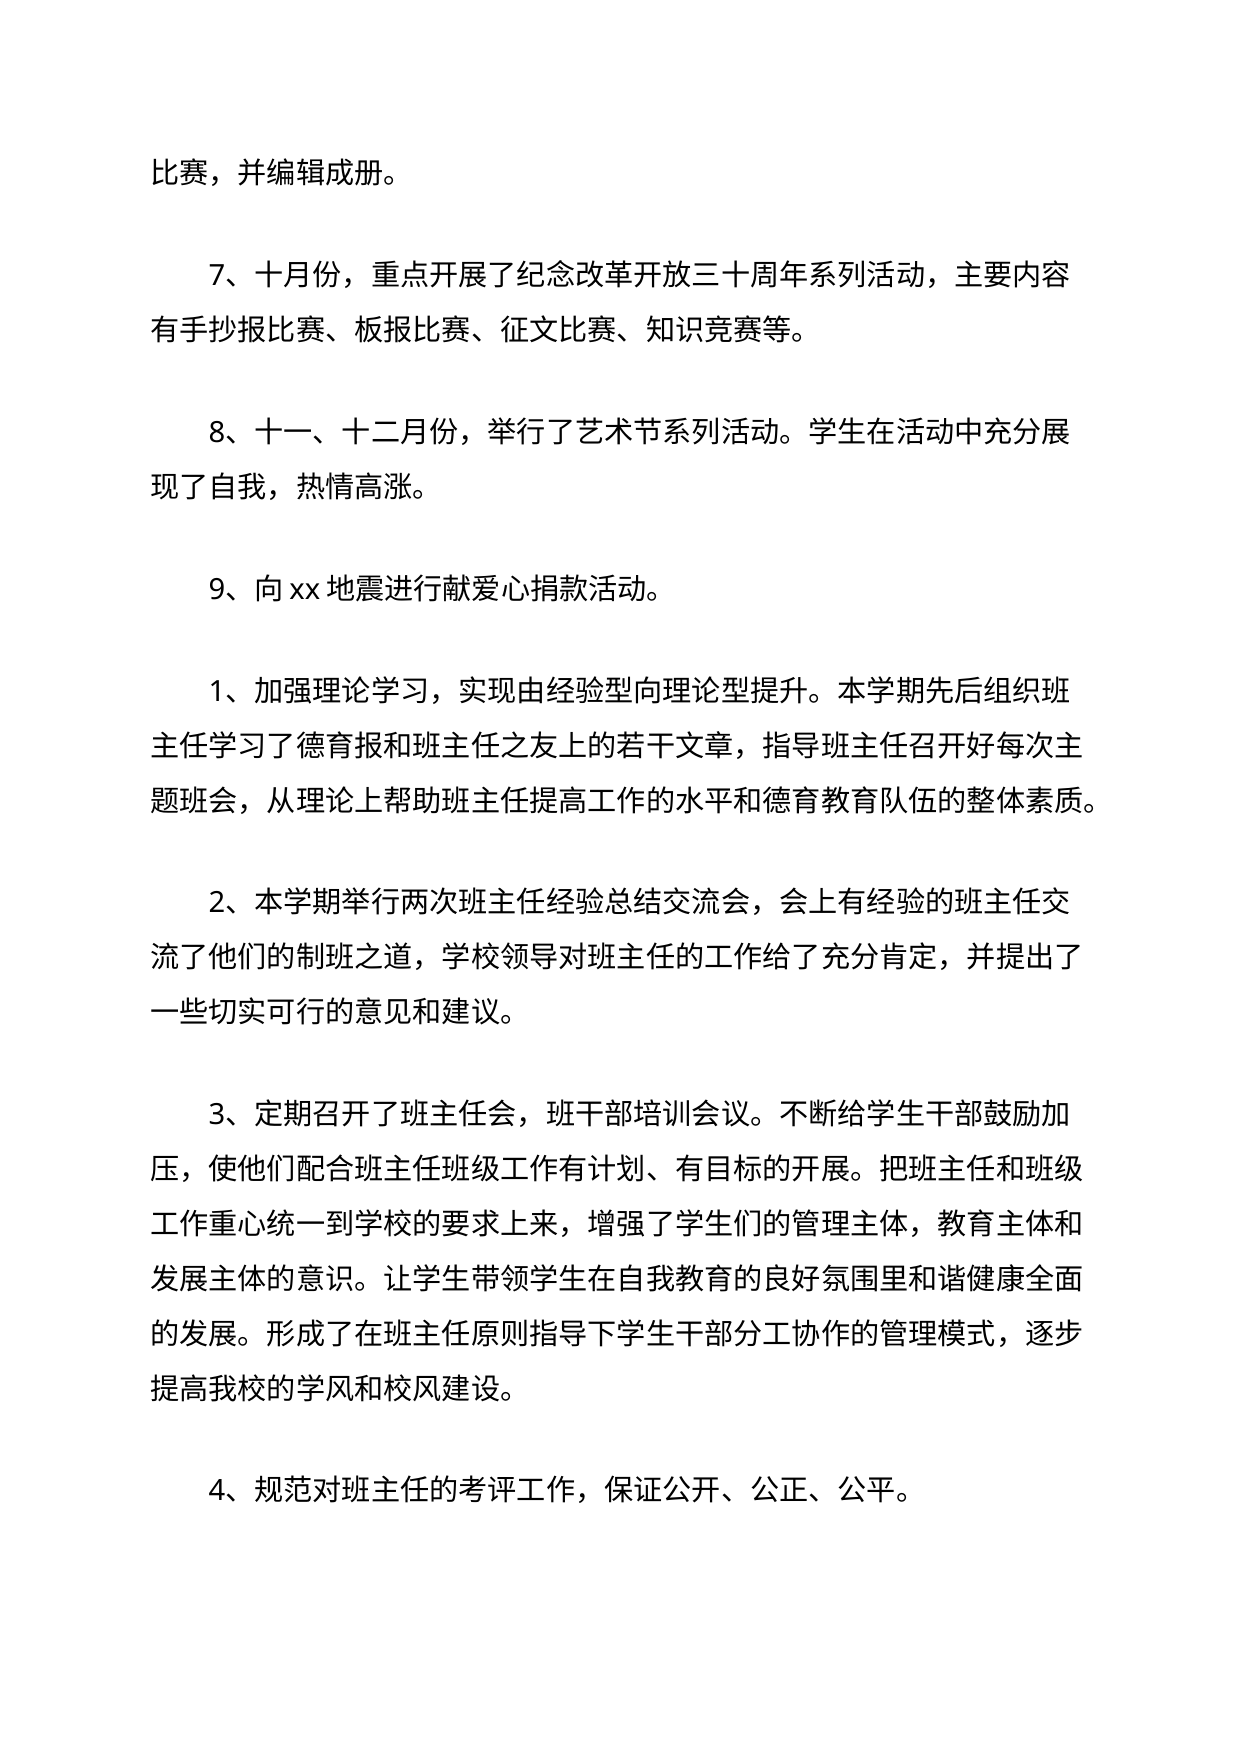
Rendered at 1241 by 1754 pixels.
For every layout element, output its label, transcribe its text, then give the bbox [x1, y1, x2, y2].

text 4、规范对班主任的考评工作，保证公开、公正、公平。 [150, 1467, 1090, 1509]
text 2、本学期举行两次班主任经验总结交流会，会上有经验的班主任交流了他们的制班之道，学校领导对班主任的工作给了充分肯定，并提出了一些切实可行的意见和建议。 [150, 879, 1090, 1031]
text 9、向xx地震进行献爱心捐款活动。 [150, 565, 1090, 608]
text 8、十一、十二月份，举行了艺术节系列活动。学生在活动中充分展现了自我，热情高涨。 [150, 408, 1090, 506]
text 3、定期召开了班主任会，班干部培训会议。不断给学生干部鼓励加压，使他们配合班主任班级工作有计划、有目标的开展。把班主任和班级工作重心统一到学校的要求上来，增强了学生们的管理主体，教育主体和发展主体的意识。让学生带领学生在自我教育的良好氛围里和谐健康全面的发展。形成了在班主任原则指导下学生干部分工协作的管理模式，逐步提高我校的学风和校风建设。 [150, 1091, 1090, 1407]
text 1、加强理论学习，实现由经验型向理论型提升。本学期先后组织班主任学习了德育报和班主任之友上的若干文章，指导班主任召开好每次主题班会，从理论上帮助班主任提高工作的水平和德育教育队伍的整体素质。 [150, 667, 1090, 819]
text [150, 150, 1090, 192]
text 7、十月份，重点开展了纪念改革开放三十周年系列活动，主要内容有手抄报比赛、板报比赛、征文比赛、知识竞赛等。 [150, 252, 1090, 349]
